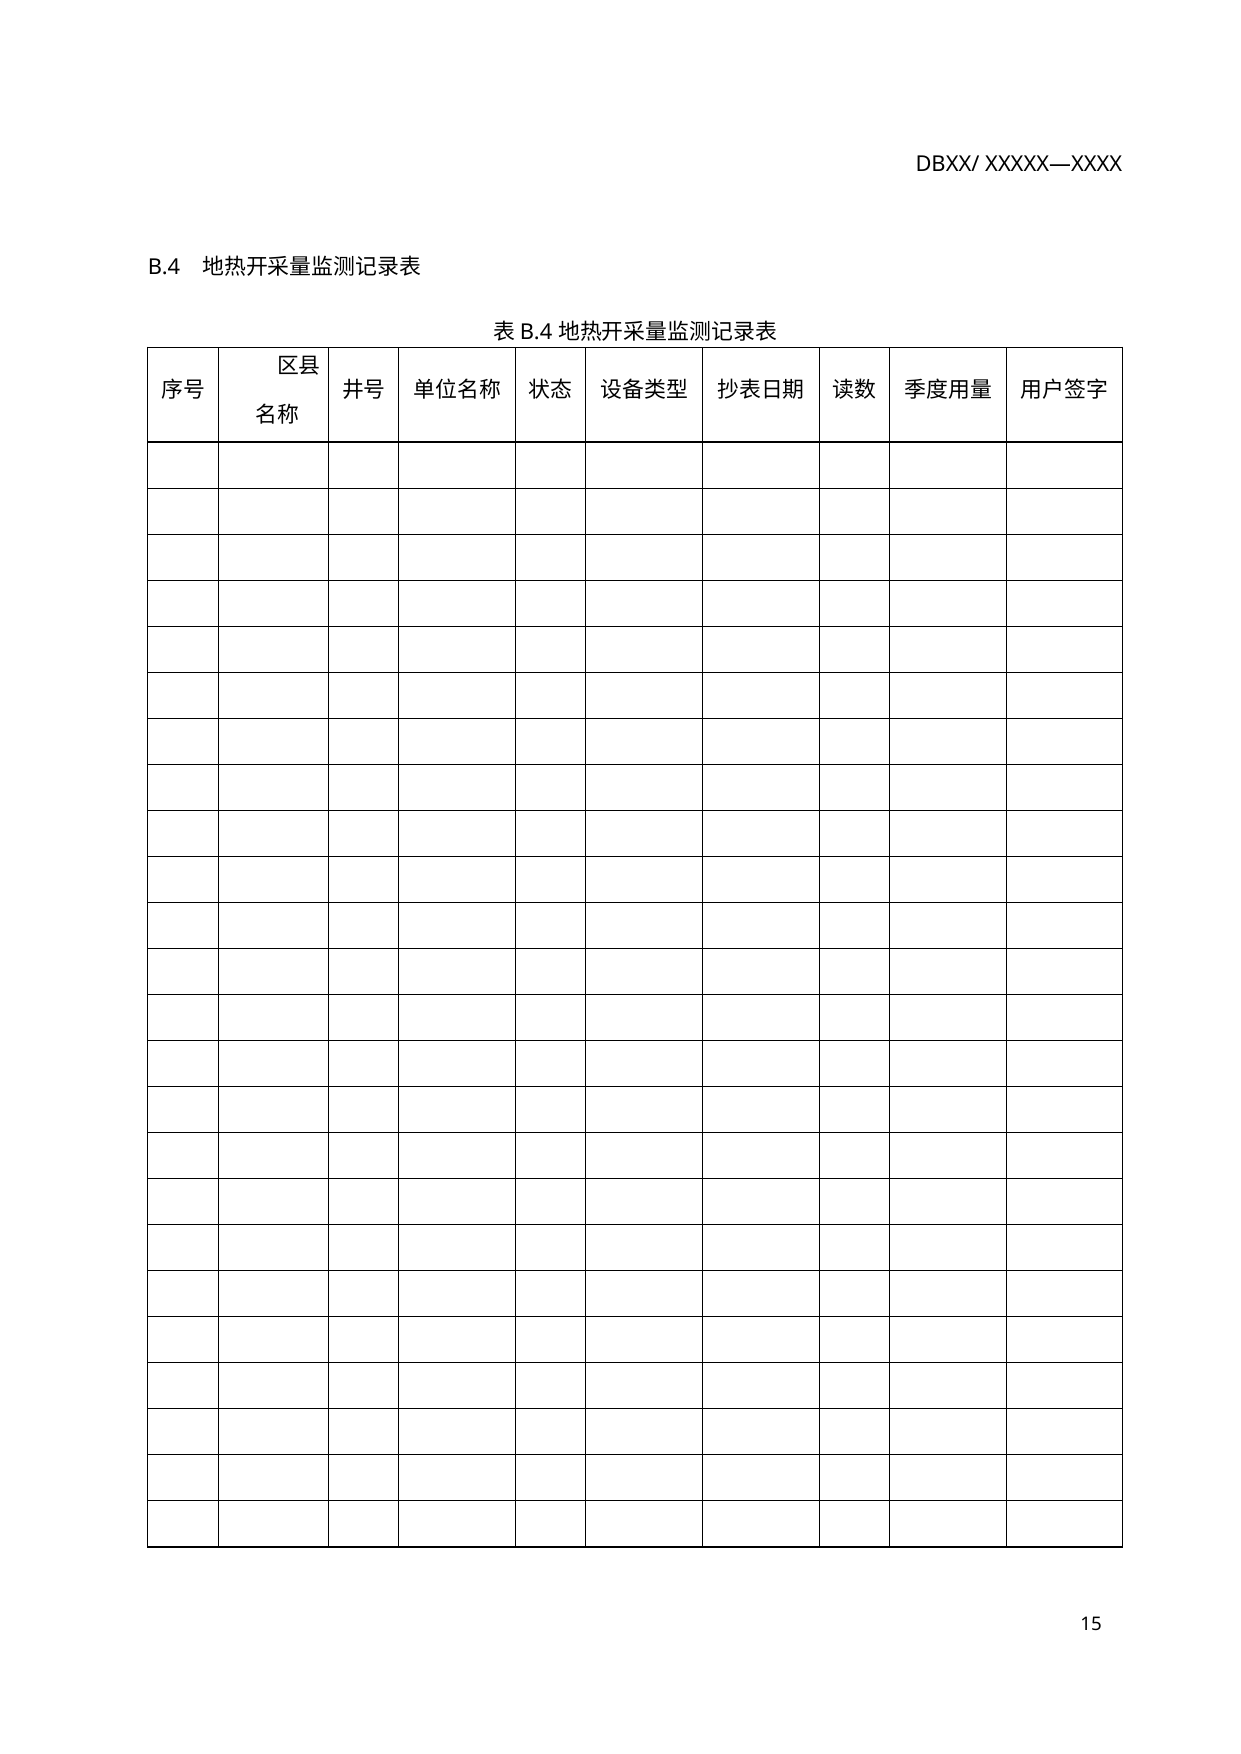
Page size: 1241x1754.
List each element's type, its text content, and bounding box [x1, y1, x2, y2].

table_cell [219, 673, 328, 718]
table_header 季度用量 [890, 348, 1006, 441]
table_cell [890, 949, 1006, 994]
table_cell [820, 489, 889, 533]
table_cell [399, 1409, 515, 1454]
table_cell [820, 765, 889, 810]
table_cell [516, 673, 585, 718]
table_cell [219, 857, 328, 902]
table_cell [586, 1317, 702, 1362]
table_cell [219, 1501, 328, 1546]
table_cell [703, 1041, 819, 1086]
table_cell [329, 1133, 398, 1178]
table_cell [586, 581, 702, 626]
table_cell [219, 1179, 328, 1224]
table_cell [219, 1363, 328, 1408]
table_header 设备类型 [586, 348, 702, 441]
table_cell [586, 1041, 702, 1086]
table_cell [890, 1501, 1006, 1546]
table_cell [329, 1409, 398, 1454]
table_cell [1007, 949, 1122, 994]
table_cell [820, 1041, 889, 1086]
table_cell [148, 1363, 218, 1408]
table_cell [703, 1179, 819, 1224]
table_header 用户签字 [1007, 348, 1122, 441]
table_cell [820, 1363, 889, 1408]
table_cell [148, 995, 218, 1040]
table_cell [1007, 903, 1122, 948]
table_cell [516, 903, 585, 948]
table_cell [399, 1041, 515, 1086]
table_cell [148, 719, 218, 764]
table_cell [820, 857, 889, 902]
table_cell [148, 1179, 218, 1224]
table_cell [890, 903, 1006, 948]
table_cell [1007, 1041, 1122, 1086]
table_cell [329, 903, 398, 948]
table_cell [219, 1133, 328, 1178]
table_cell [1007, 627, 1122, 672]
table_cell [703, 765, 819, 810]
table_cell [586, 1455, 702, 1500]
table_cell [399, 443, 515, 487]
table_cell [516, 1317, 585, 1362]
table_cell [586, 1409, 702, 1454]
table_cell [1007, 443, 1122, 487]
table_cell [890, 581, 1006, 626]
table_cell [1007, 489, 1122, 533]
table_cell [820, 581, 889, 626]
table_cell [890, 673, 1006, 718]
table_cell [890, 1317, 1006, 1362]
table_cell [703, 1501, 819, 1546]
table_cell [1007, 1271, 1122, 1316]
table_cell [148, 857, 218, 902]
table_cell [219, 1225, 328, 1270]
table_cell [148, 535, 218, 579]
table_cell [1007, 1363, 1122, 1408]
table_cell [329, 1041, 398, 1086]
table_cell [820, 811, 889, 856]
table_cell [703, 1363, 819, 1408]
table_cell [219, 1087, 328, 1132]
table_cell [516, 857, 585, 902]
table_cell [820, 1455, 889, 1500]
table_cell [1007, 535, 1122, 579]
table_cell [329, 1455, 398, 1500]
table_cell [890, 627, 1006, 672]
table_cell [516, 1409, 585, 1454]
table_cell [399, 995, 515, 1040]
table_cell [586, 1225, 702, 1270]
table_cell [890, 1087, 1006, 1132]
table_cell [329, 1225, 398, 1270]
table_cell [219, 765, 328, 810]
table_cell [703, 1317, 819, 1362]
table_header 井号 [329, 348, 398, 441]
table_cell [219, 535, 328, 579]
table_cell [219, 443, 328, 487]
table_cell [219, 995, 328, 1040]
table_cell [586, 811, 702, 856]
table_cell [890, 1363, 1006, 1408]
table_cell [516, 581, 585, 626]
table_cell [703, 1455, 819, 1500]
table_cell [820, 535, 889, 579]
table_cell [399, 1087, 515, 1132]
table_cell [703, 903, 819, 948]
table_cell [329, 1087, 398, 1132]
table_cell [516, 489, 585, 533]
table_cell [329, 673, 398, 718]
table_cell [1007, 995, 1122, 1040]
table_cell [516, 1041, 585, 1086]
table_cell [586, 857, 702, 902]
table_cell [329, 719, 398, 764]
table_cell [148, 1133, 218, 1178]
table_cell [399, 1317, 515, 1362]
table_cell [586, 719, 702, 764]
table_cell [703, 1087, 819, 1132]
table_cell [586, 949, 702, 994]
table_cell [329, 1501, 398, 1546]
table_cell [148, 1271, 218, 1316]
table_cell [516, 811, 585, 856]
table_cell [1007, 673, 1122, 718]
table_cell [399, 1225, 515, 1270]
table_cell [586, 673, 702, 718]
table_cell [890, 535, 1006, 579]
table_cell [148, 949, 218, 994]
table_cell [399, 719, 515, 764]
table_cell [516, 1363, 585, 1408]
table_cell [516, 1455, 585, 1500]
table_cell [820, 949, 889, 994]
table_cell [890, 857, 1006, 902]
table_cell [219, 811, 328, 856]
table_cell [1007, 1501, 1122, 1546]
table_cell [329, 1363, 398, 1408]
table_cell [586, 903, 702, 948]
table_cell [890, 1133, 1006, 1178]
table_cell [329, 627, 398, 672]
table_cell [148, 903, 218, 948]
table_cell [820, 1225, 889, 1270]
table_cell [820, 1271, 889, 1316]
table_cell [516, 995, 585, 1040]
table_header 区县名称 [219, 348, 328, 441]
table_cell [586, 995, 702, 1040]
table_cell [148, 443, 218, 487]
table_cell [820, 443, 889, 487]
table_cell [329, 443, 398, 487]
table_cell [703, 719, 819, 764]
table_cell [148, 627, 218, 672]
table_cell [516, 627, 585, 672]
table_cell [516, 443, 585, 487]
table_cell [329, 1271, 398, 1316]
table_cell [586, 489, 702, 533]
table_cell [148, 489, 218, 533]
table_cell [703, 535, 819, 579]
table_cell [890, 1179, 1006, 1224]
table_cell [399, 949, 515, 994]
table_cell [219, 1409, 328, 1454]
table_cell [820, 673, 889, 718]
table_cell [1007, 1225, 1122, 1270]
table_cell [820, 627, 889, 672]
table_cell [586, 443, 702, 487]
table_cell [399, 581, 515, 626]
table_cell [703, 673, 819, 718]
table_cell [399, 1455, 515, 1500]
table_cell [219, 581, 328, 626]
table_cell [329, 811, 398, 856]
table_cell [516, 1271, 585, 1316]
table_cell [148, 1041, 218, 1086]
table_cell [586, 765, 702, 810]
table_cell [1007, 581, 1122, 626]
table_cell [703, 627, 819, 672]
table_cell [703, 1271, 819, 1316]
table_cell [329, 995, 398, 1040]
table_cell [148, 1087, 218, 1132]
table_cell [820, 719, 889, 764]
table_cell [820, 1179, 889, 1224]
table_cell [586, 1501, 702, 1546]
table_cell [703, 1409, 819, 1454]
list 地热开采量监测记录表 [148, 249, 1122, 282]
table_cell [148, 811, 218, 856]
table_cell [703, 857, 819, 902]
table_header 单位名称 [399, 348, 515, 441]
table_cell [820, 1317, 889, 1362]
table_cell [219, 1455, 328, 1500]
table_cell [399, 811, 515, 856]
table_cell [586, 535, 702, 579]
table_cell [890, 489, 1006, 533]
table_cell [890, 1409, 1006, 1454]
table_cell [399, 765, 515, 810]
table_cell [516, 1087, 585, 1132]
table_cell [399, 1271, 515, 1316]
table_cell [1007, 1179, 1122, 1224]
table_cell [1007, 719, 1122, 764]
table_cell [329, 581, 398, 626]
table_cell [890, 1225, 1006, 1270]
table_cell [399, 1363, 515, 1408]
table_cell [148, 1409, 218, 1454]
table_cell [148, 1501, 218, 1546]
table_cell [329, 1179, 398, 1224]
table_cell [148, 1317, 218, 1362]
table_cell [703, 443, 819, 487]
table_cell [516, 1225, 585, 1270]
table_cell [1007, 1455, 1122, 1500]
table_cell [329, 1317, 398, 1362]
table_cell [890, 1271, 1006, 1316]
table_cell [703, 489, 819, 533]
table_cell [586, 627, 702, 672]
table_cell [329, 535, 398, 579]
table_cell [219, 719, 328, 764]
table_cell [703, 1225, 819, 1270]
table_cell [703, 1133, 819, 1178]
table_cell [516, 765, 585, 810]
table_cell [148, 1225, 218, 1270]
table_cell [516, 1501, 585, 1546]
table_cell [148, 765, 218, 810]
table_cell [516, 719, 585, 764]
table_cell [329, 857, 398, 902]
table_cell [890, 443, 1006, 487]
table_cell [890, 1455, 1006, 1500]
table_cell [820, 903, 889, 948]
table_cell [148, 1455, 218, 1500]
table_cell [329, 489, 398, 533]
table_header 读数 [820, 348, 889, 441]
table_cell [1007, 811, 1122, 856]
table_cell [820, 1133, 889, 1178]
table_cell [399, 1501, 515, 1546]
table_cell [703, 811, 819, 856]
table_cell [586, 1271, 702, 1316]
table_cell [1007, 857, 1122, 902]
table_cell [219, 627, 328, 672]
table_header 状态 [516, 348, 585, 441]
table_cell [586, 1087, 702, 1132]
table_cell [820, 995, 889, 1040]
table_cell [516, 1133, 585, 1178]
table_cell [148, 581, 218, 626]
table_cell [586, 1133, 702, 1178]
table_cell [516, 949, 585, 994]
table_cell [890, 995, 1006, 1040]
table_cell [399, 673, 515, 718]
table_cell [1007, 1317, 1122, 1362]
table_cell [820, 1409, 889, 1454]
table_cell [516, 535, 585, 579]
table_cell [1007, 1409, 1122, 1454]
table_cell [219, 1317, 328, 1362]
table_cell [1007, 1087, 1122, 1132]
table_cell [219, 903, 328, 948]
table_cell [1007, 765, 1122, 810]
table_header 抄表日期 [703, 348, 819, 441]
table_cell [890, 811, 1006, 856]
table_header 序号 [148, 348, 218, 441]
table_cell [820, 1087, 889, 1132]
table_cell [1007, 1133, 1122, 1178]
text 表B.4 地热开采量监测记录表 [148, 314, 1122, 347]
table_cell [703, 581, 819, 626]
table_cell [219, 489, 328, 533]
table_cell [586, 1179, 702, 1224]
table_cell [399, 489, 515, 533]
table_cell [399, 627, 515, 672]
table_cell [399, 903, 515, 948]
table_cell [820, 1501, 889, 1546]
table_cell [399, 857, 515, 902]
table_cell [703, 995, 819, 1040]
table_cell [219, 1271, 328, 1316]
table_cell [329, 949, 398, 994]
table_cell [399, 1179, 515, 1224]
table_cell [329, 765, 398, 810]
table_cell [703, 949, 819, 994]
table_cell [516, 1179, 585, 1224]
table_cell [399, 1133, 515, 1178]
table_cell [890, 1041, 1006, 1086]
table_cell [219, 949, 328, 994]
table_cell [399, 535, 515, 579]
table_cell [890, 765, 1006, 810]
table_cell [890, 719, 1006, 764]
table_cell [219, 1041, 328, 1086]
table_cell [586, 1363, 702, 1408]
table_cell [148, 673, 218, 718]
